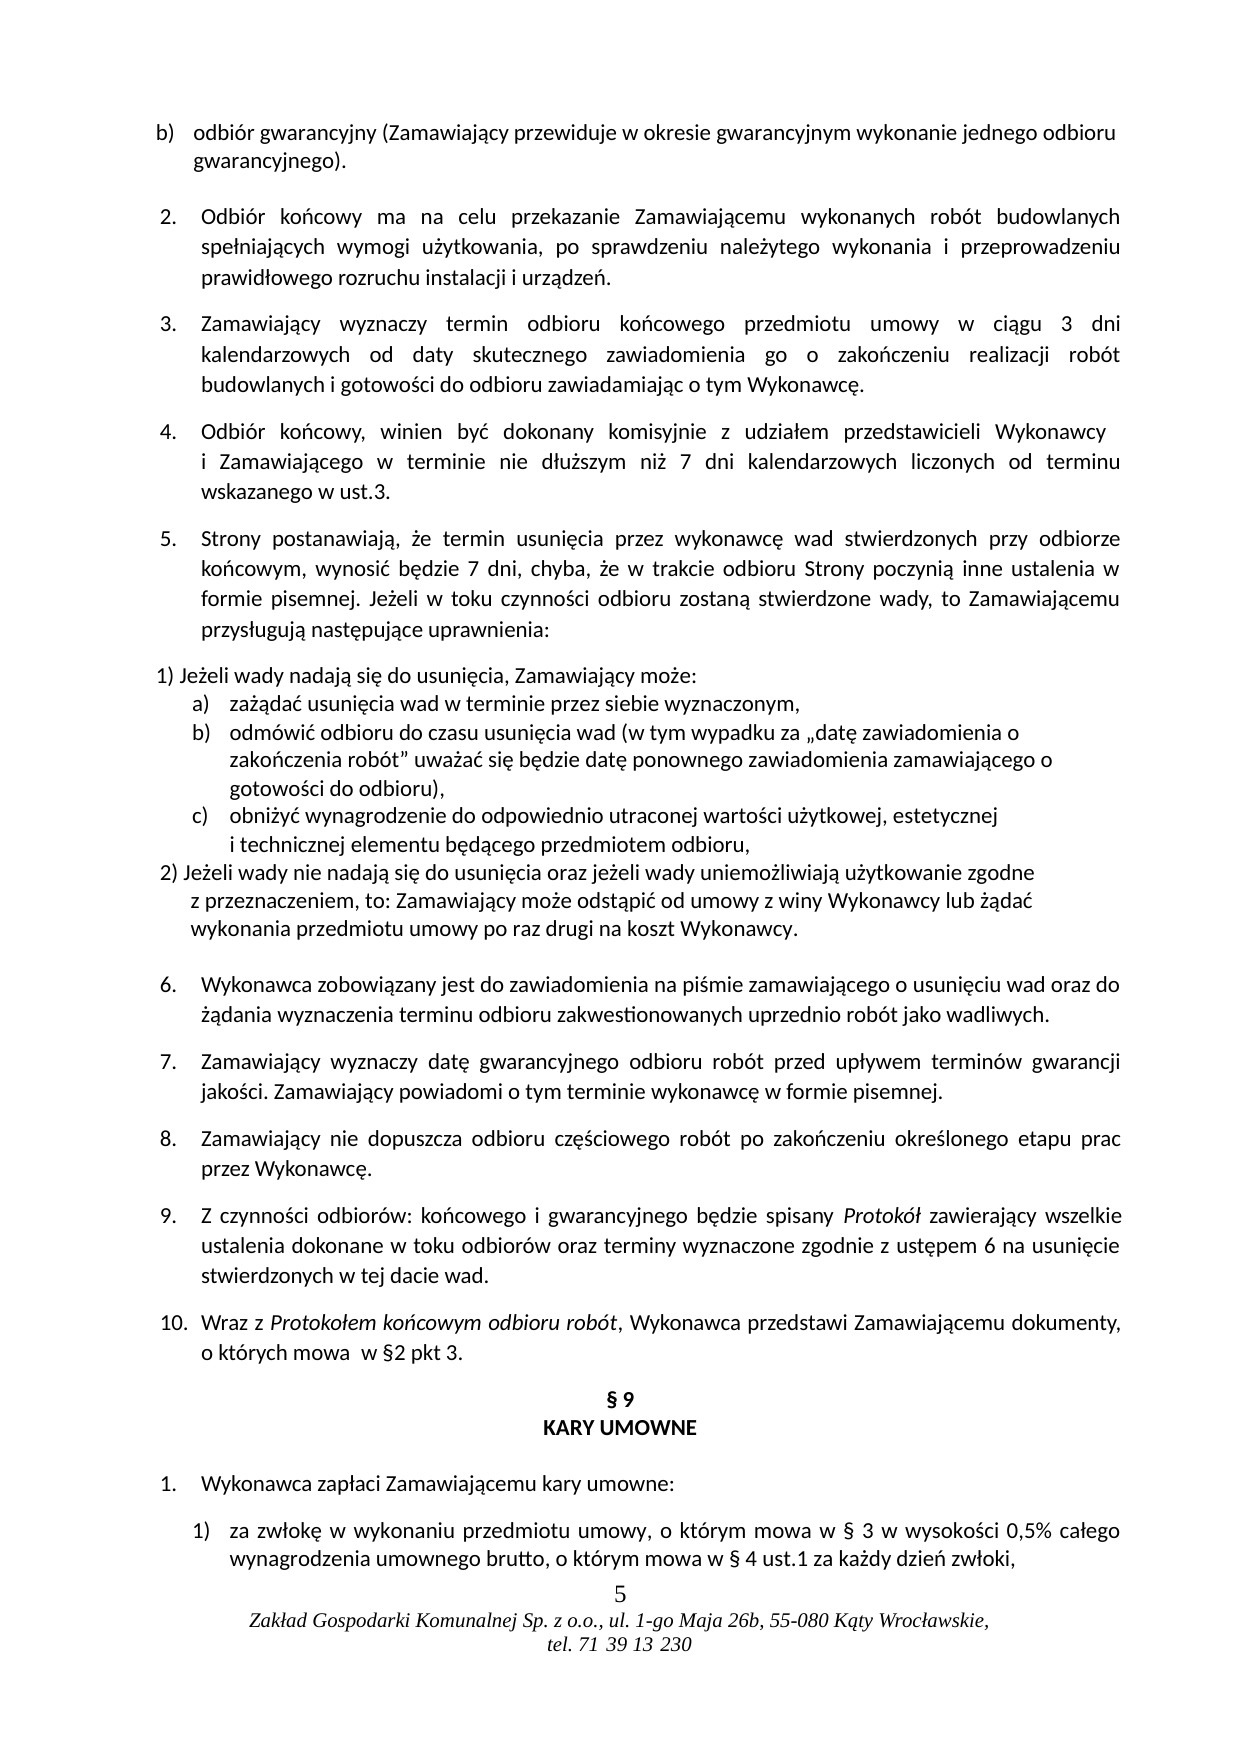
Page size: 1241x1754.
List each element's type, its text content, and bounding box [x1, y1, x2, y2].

list Wykonawca zobowiązany jest do zawiadomienia na piśmie zamawiającego o usunięciu wad oraz do żądania wyznaczenia terminu odbioru zakwestionowanych uprzednio robót jako wadliwych. [159, 970, 1122, 1028]
list Zamawiający wyznaczy datę gwarancyjnego odbioru robót przed upływem terminów gwarancji jakości. Zamawiający powiadomi o tym terminie wykonawcę w formie pisemnej. [159, 1047, 1122, 1105]
text z przeznaczeniem, to: Zamawiający może odstąpić od umowy z winy Wykonawcy lub żądać [159, 886, 1122, 914]
text 2) Jeżeli wady nie nadają się do usunięcia oraz jeżeli wady uniemożliwiają użytkowanie zgodne [159, 858, 1122, 886]
list za zwłokę w wykonaniu przedmiotu umowy, o którym mowa w § 3 w wysokości 0,5% całego wynagrodzenia umownego brutto, o którym mowa w § 4 ust.1 za każdy dzień zwłoki, [192, 1516, 1122, 1572]
list odbiór gwarancyjny (Zamawiający przewiduje w okresie gwarancyjnym wykonanie jednego odbioru gwarancyjnego). [156, 118, 1122, 174]
list Z czynności odbiorów: końcowego i gwarancyjnego będzie spisany Protokół zawierający wszelkie ustalenia dokonane w toku odbiorów oraz terminy wyznaczone zgodnie z ustępem 6 na usunięcie stwierdzonych w tej dacie wad. [159, 1201, 1122, 1289]
text KARY UMOWNE [118, 1413, 1122, 1441]
list Strony postanawiają, że termin usunięcia przez wykonawcę wad stwierdzonych przy odbiorze końcowym, wynosić będzie 7 dni, chyba, że w trakcie odbioru Strony poczynią inne ustalenia w formie pisemnej. Jeżeli w toku czynności odbioru zostaną stwierdzone wady, to Zamawiającemu przysługują następujące uprawnienia: [159, 524, 1122, 643]
list obniżyć wynagrodzenie do odpowiednio utraconej wartości użytkowej, estetycznej i technicznej elementu będącego przedmiotem odbioru, [192, 802, 1122, 858]
text 1) Jeżeli wady nadają się do usunięcia, Zamawiający może: [118, 662, 1122, 689]
list odmówić odbioru do czasu usunięcia wad (w tym wypadku za „datę zawiadomienia o zakończenia robót” uważać się będzie datę ponownego zawiadomienia zamawiającego o gotowości do odbioru), [192, 718, 1122, 802]
list Zamawiający nie dopuszcza odbioru częściowego robót po zakończeniu określonego etapu prac przez Wykonawcę. [159, 1124, 1122, 1182]
list zażądać usunięcia wad w terminie przez siebie wyznaczonym, [192, 689, 1122, 718]
list Zamawiający wyznaczy termin odbioru końcowego przedmiotu umowy w ciągu 3 dni kalendarzowych od daty skutecznego zawiadomienia go o zakończeniu realizacji robót budowlanych i gotowości do odbioru zawiadamiając o tym Wykonawcę. [159, 309, 1122, 398]
list Wykonawca zapłaci Zamawiającemu kary umowne: [159, 1469, 1122, 1497]
list Wraz z Protokołem końcowym odbioru robót, Wykonawca przedstawi Zamawiającemu dokumenty, o których mowa w §2 pkt 3. [159, 1308, 1122, 1367]
text wykonania przedmiotu umowy po raz drugi na koszt Wykonawcy. [159, 914, 1122, 942]
text § 9 [118, 1385, 1122, 1413]
list Odbiór końcowy ma na celu przekazanie Zamawiającemu wykonanych robót budowlanych spełniających wymogi użytkowania, po sprawdzeniu należytego wykonania i przeprowadzeniu prawidłowego rozruchu instalacji i urządzeń. [159, 202, 1122, 291]
list Odbiór końcowy, winien być dokonany komisyjnie z udziałem przedstawicieli Wykonawcy i Zamawiającego w terminie nie dłuższym niż 7 dni kalendarzowych liczonych od terminu wskazanego w ust.3. [159, 417, 1122, 505]
